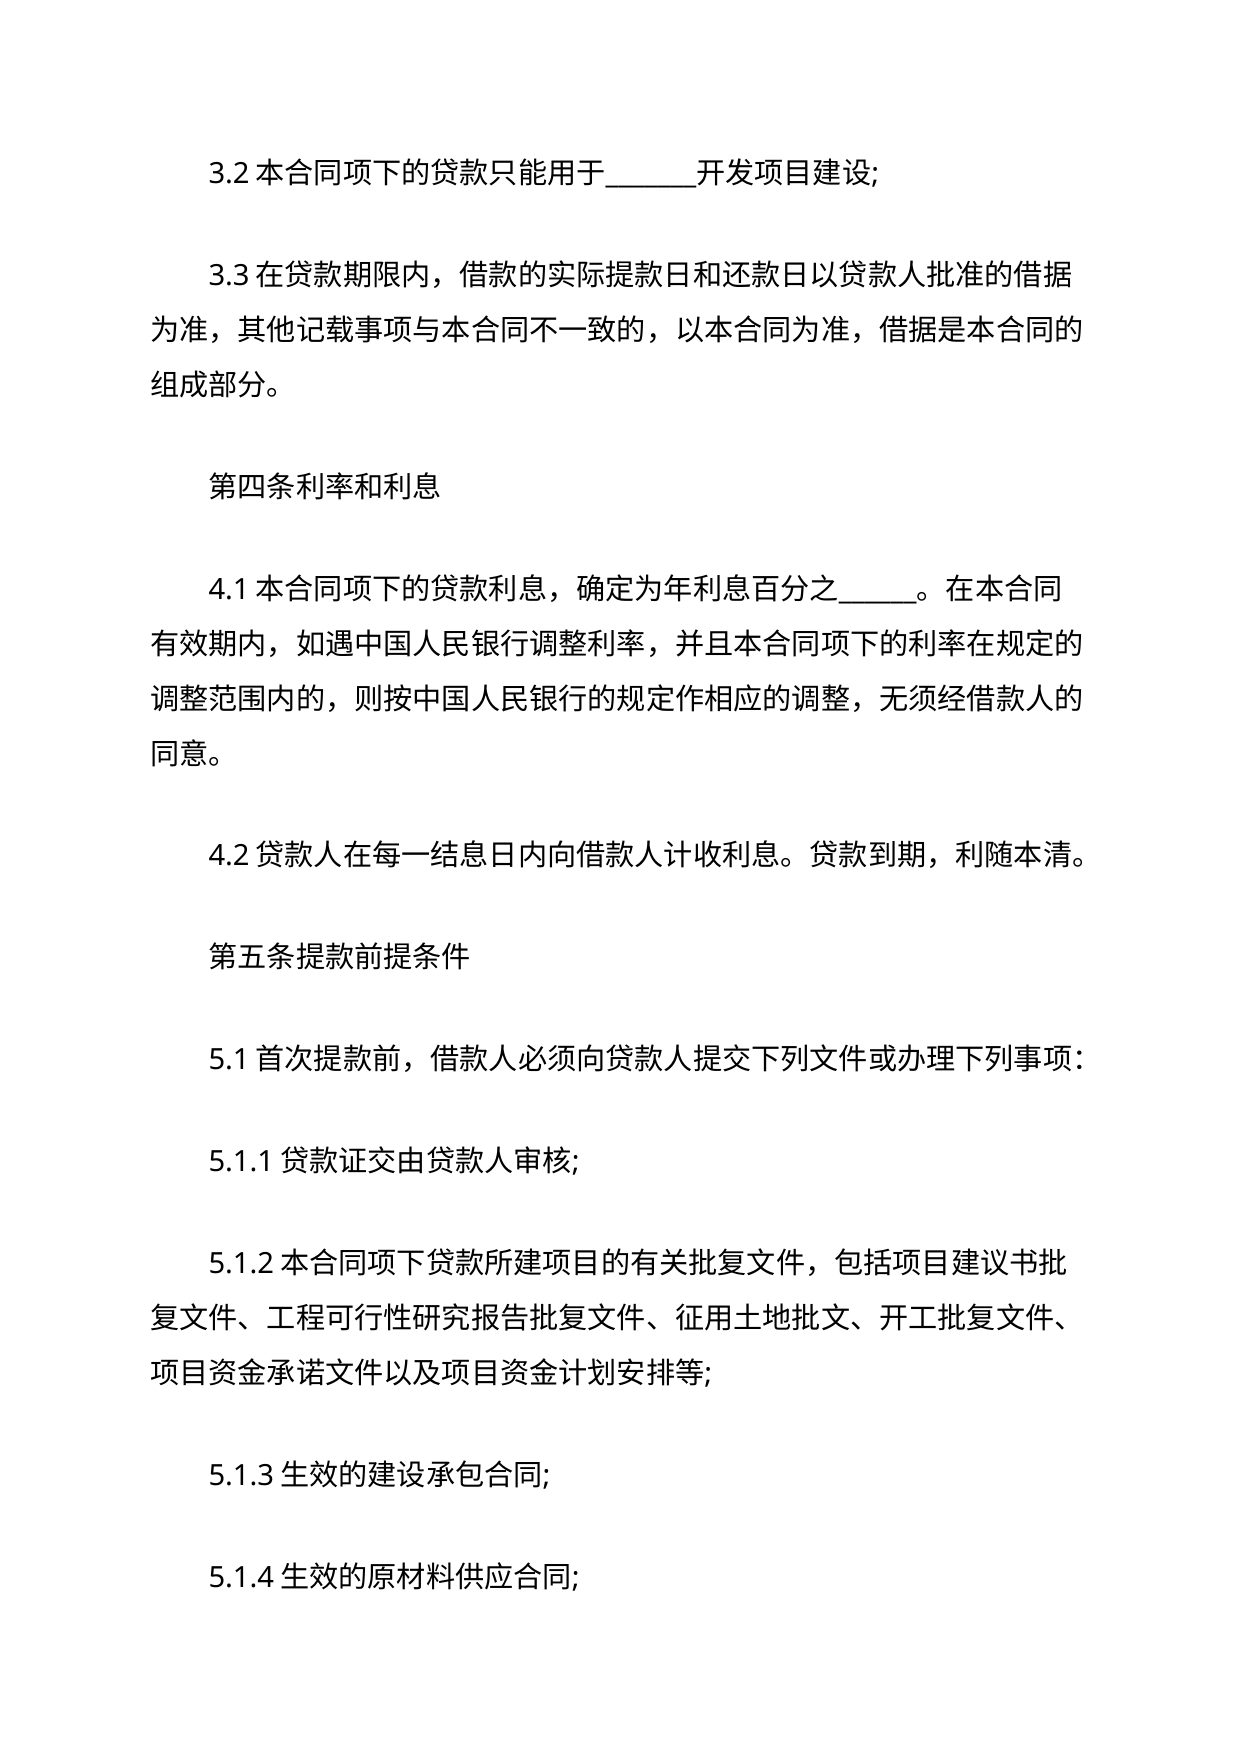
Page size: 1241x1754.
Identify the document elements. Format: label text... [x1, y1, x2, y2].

text 5.1.4生效的原材料供应合同; [150, 1553, 1090, 1596]
text 5.1首次提款前，借款人必须向贷款人提交下列文件或办理下列事项： [150, 1036, 1090, 1078]
text 3.2本合同项下的贷款只能用于_______开发项目建设; [150, 150, 1090, 192]
text 第五条提款前提条件 [150, 934, 1090, 976]
text 3.3在贷款期限内，借款的实际提款日和还款日以贷款人批准的借据为准，其他记载事项与本合同不一致的，以本合同为准，借据是本合同的组成部分。 [150, 252, 1090, 404]
text 4.2贷款人在每一结息日内向借款人计收利息。贷款到期，利随本清。 [150, 832, 1090, 874]
text 5.1.2本合同项下贷款所建项目的有关批复文件，包括项目建议书批复文件、工程可行性研究报告批复文件、征用土地批文、开工批复文件、项目资金承诺文件以及项目资金计划安排等; [150, 1240, 1090, 1392]
text 5.1.1贷款证交由贷款人审核; [150, 1138, 1090, 1180]
text 第四条利率和利息 [150, 464, 1090, 506]
text 4.1本合同项下的贷款利息，确定为年利息百分之______。在本合同有效期内，如遇中国人民银行调整利率，并且本合同项下的利率在规定的调整范围内的，则按中国人民银行的规定作相应的调整，无须经借款人的同意。 [150, 565, 1090, 772]
text 5.1.3生效的建设承包合同; [150, 1452, 1090, 1494]
